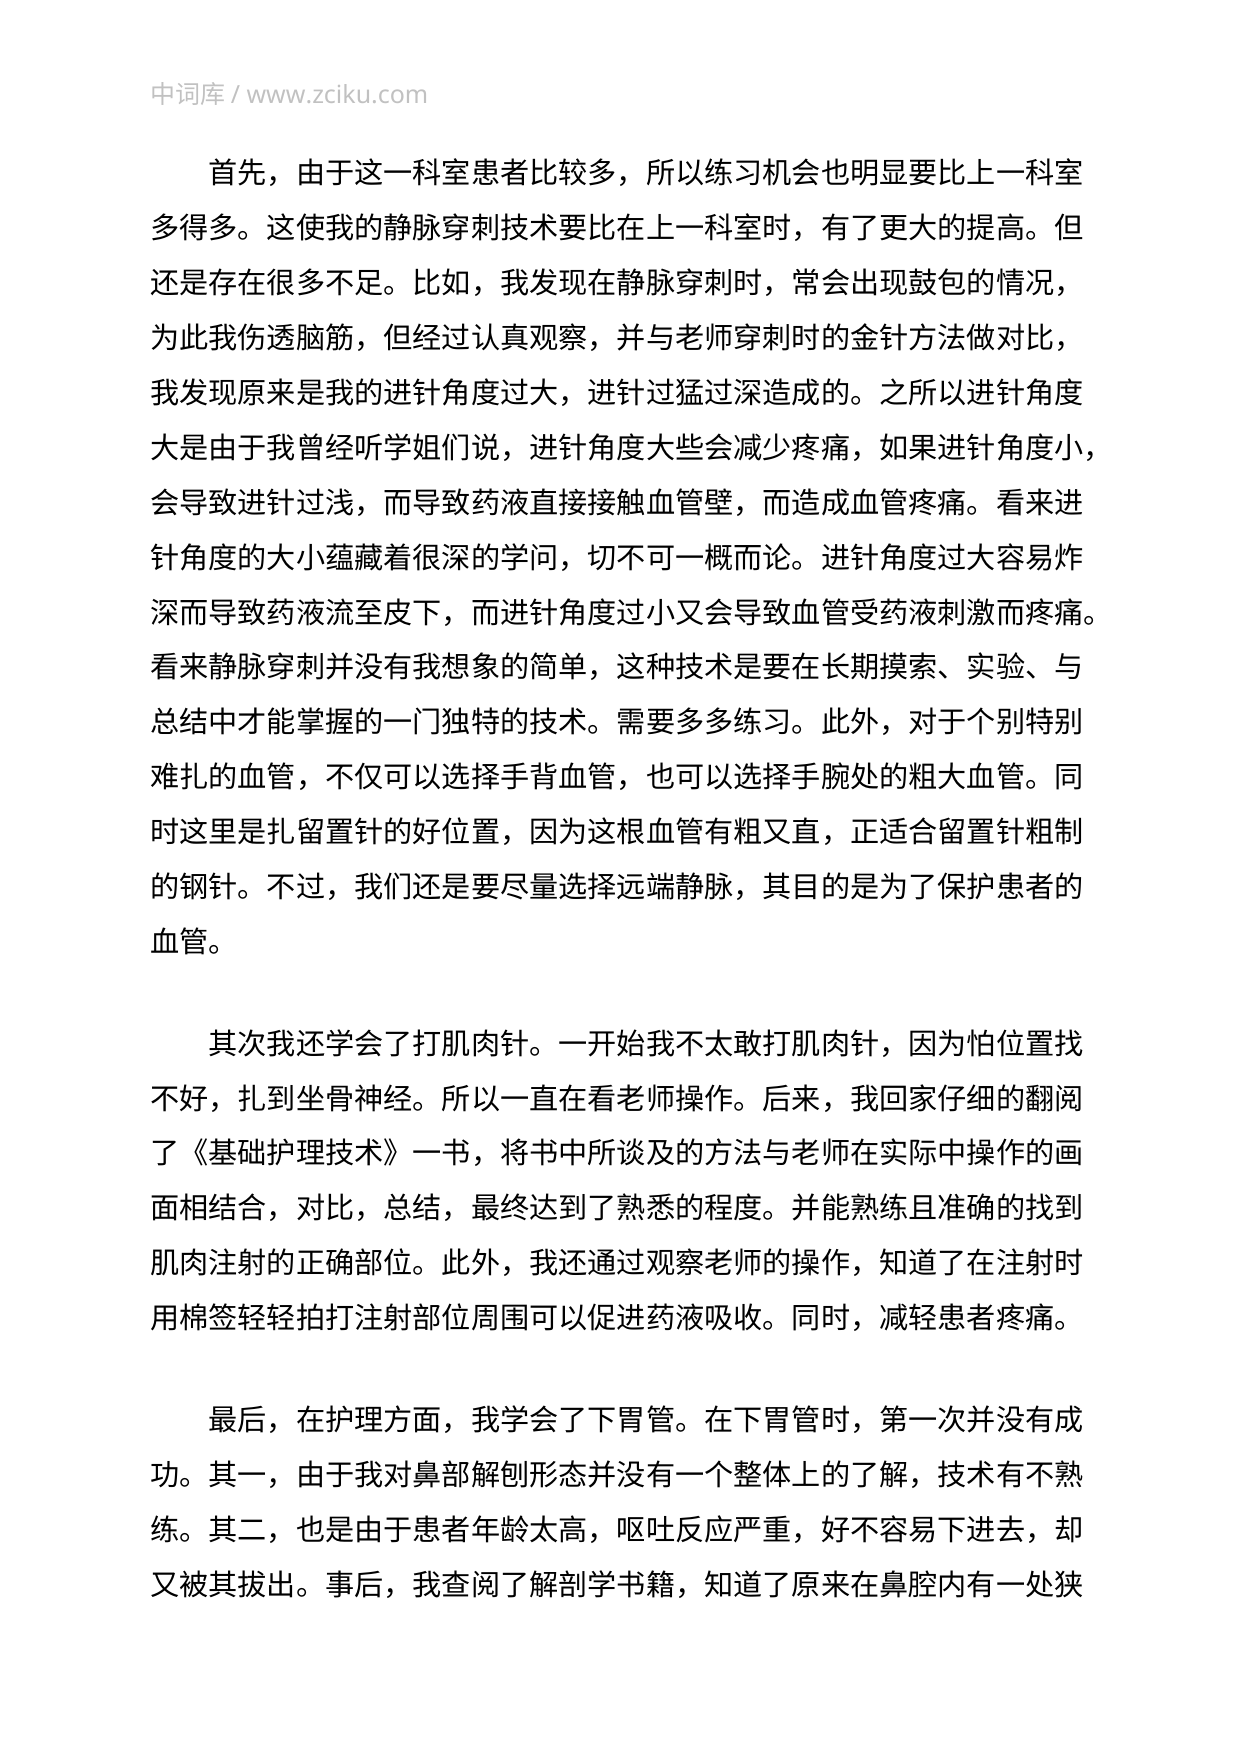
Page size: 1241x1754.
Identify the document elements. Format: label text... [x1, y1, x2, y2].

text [150, 1397, 1090, 1603]
text 首先，由于这一科室患者比较多，所以练习机会也明显要比上一科室多得多。这使我的静脉穿刺技术要比在上一科室时，有了更大的提高。但还是存在很多不足。比如，我发现在静脉穿刺时，常会出现鼓包的情况，为此我伤透脑筋，但经过认真观察，并与老师穿刺时的金针方法做对比，我发现原来是我的进针角度过大，进针过猛过深造成的。之所以进针角度大是由于我曾经听学姐们说，进针角度大些会减少疼痛，如果进针角度小，会导致进针过浅，而导致药液直接接触血管壁，而造成血管疼痛。看来进针角度的大小蕴藏着很深的学问，切不可一概而论。进针角度过大容易炸深而导致药液流至皮下，而进针角度过小又会导致血管受药液刺激而疼痛。看来静脉穿刺并没有我想象的简单，这种技术是要在长期摸索、实验、与总结中才能掌握的一门独特的技术。需要多多练习。此外，对于个别特别难扎的血管，不仅可以选择手背血管，也可以选择手腕处的粗大血管。同时这里是扎留置针的好位置，因为这根血管有粗又直，正适合留置针粗制的钢针。不过，我们还是要尽量选择远端静脉，其目的是为了保护患者的血管。 [150, 150, 1090, 961]
text 其次我还学会了打肌肉针。一开始我不太敢打肌肉针，因为怕位置找不好，扎到坐骨神经。所以一直在看老师操作。后来，我回家仔细的翻阅了《基础护理技术》一书，将书中所谈及的方法与老师在实际中操作的画面相结合，对比，总结，最终达到了熟悉的程度。并能熟练且准确的找到肌肉注射的正确部位。此外，我还通过观察老师的操作，知道了在注射时用棉签轻轻拍打注射部位周围可以促进药液吸收。同时，减轻患者疼痛。 [150, 1020, 1090, 1337]
